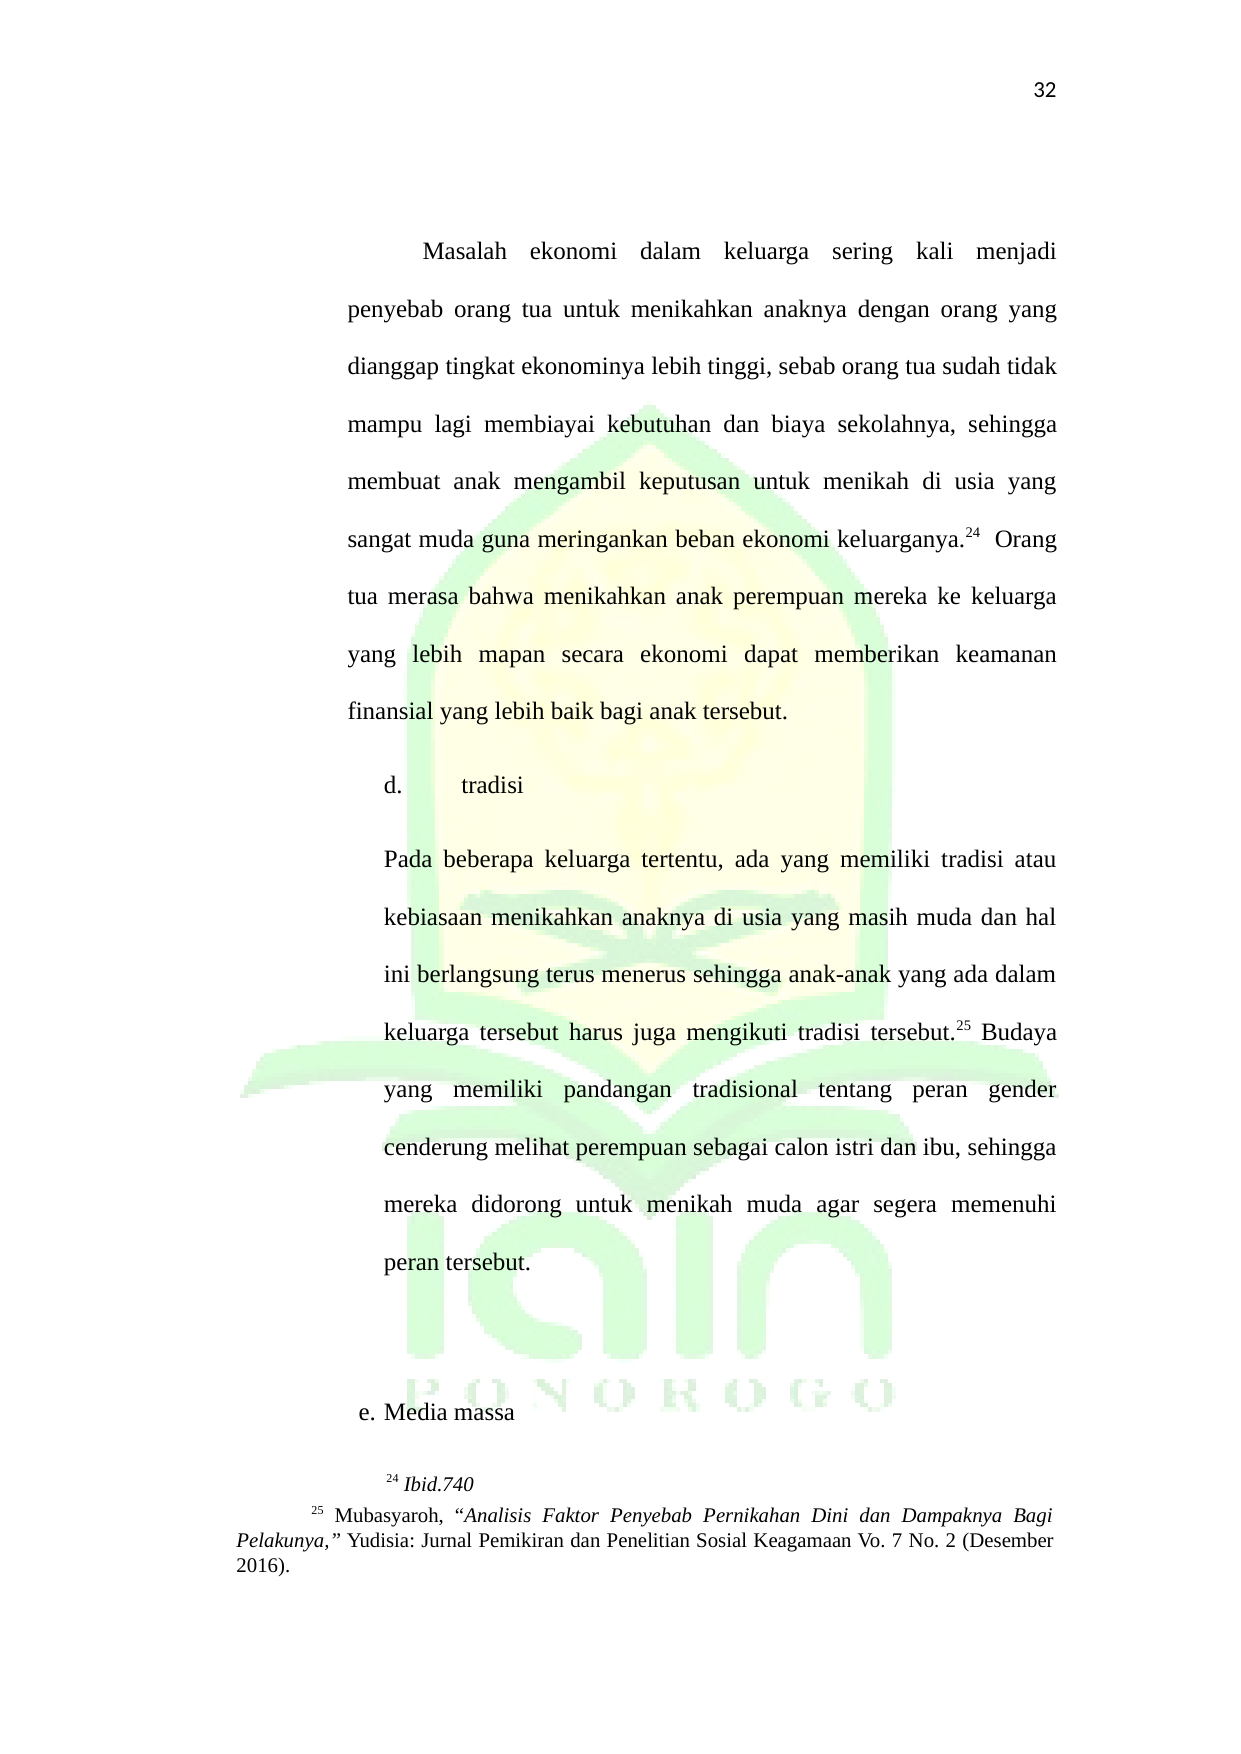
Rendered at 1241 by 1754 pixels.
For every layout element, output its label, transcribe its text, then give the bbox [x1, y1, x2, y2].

text Masalah ekonomi dalam keluarga sering kali menjadi penyebab orang tua untuk menikahkan anaknya dengan orang yang dianggap tingkat ekonominya lebih tinggi, sebab orang tua sudah tidak mampu lagi membiayai kebutuhan dan biaya sekolahnya, sehingga membuat anak mengambil keputusan untuk menikah di usia yang sangat muda guna meringankan beban ekonomi keluarganya. Orang tua merasa bahwa menikahkan anak perempuan mereka ke keluarga yang lebih mapan secara ekonomi dapat memberikan keamanan finansial yang lebih baik bagi anak tersebut. [347, 236, 1057, 725]
list Media massa [358, 1397, 1057, 1426]
text Pada beberapa keluarga tertentu, ada yang memiliki tradisi atau kebiasaan menikahkan anaknya di usia yang masih muda dan hal ini berlangsung terus menerus sehingga anak-anak yang ada dalam keluarga tersebut harus juga mengikuti tradisi tersebut. Budaya yang memiliki pandangan tradisional tentang peran gender cenderung melihat perempuan sebagai calon istri dan ibu, sehingga mereka didorong untuk menikah muda agar segera memenuhi peran tersebut. [384, 844, 1057, 1276]
list tradisi [384, 770, 1057, 799]
